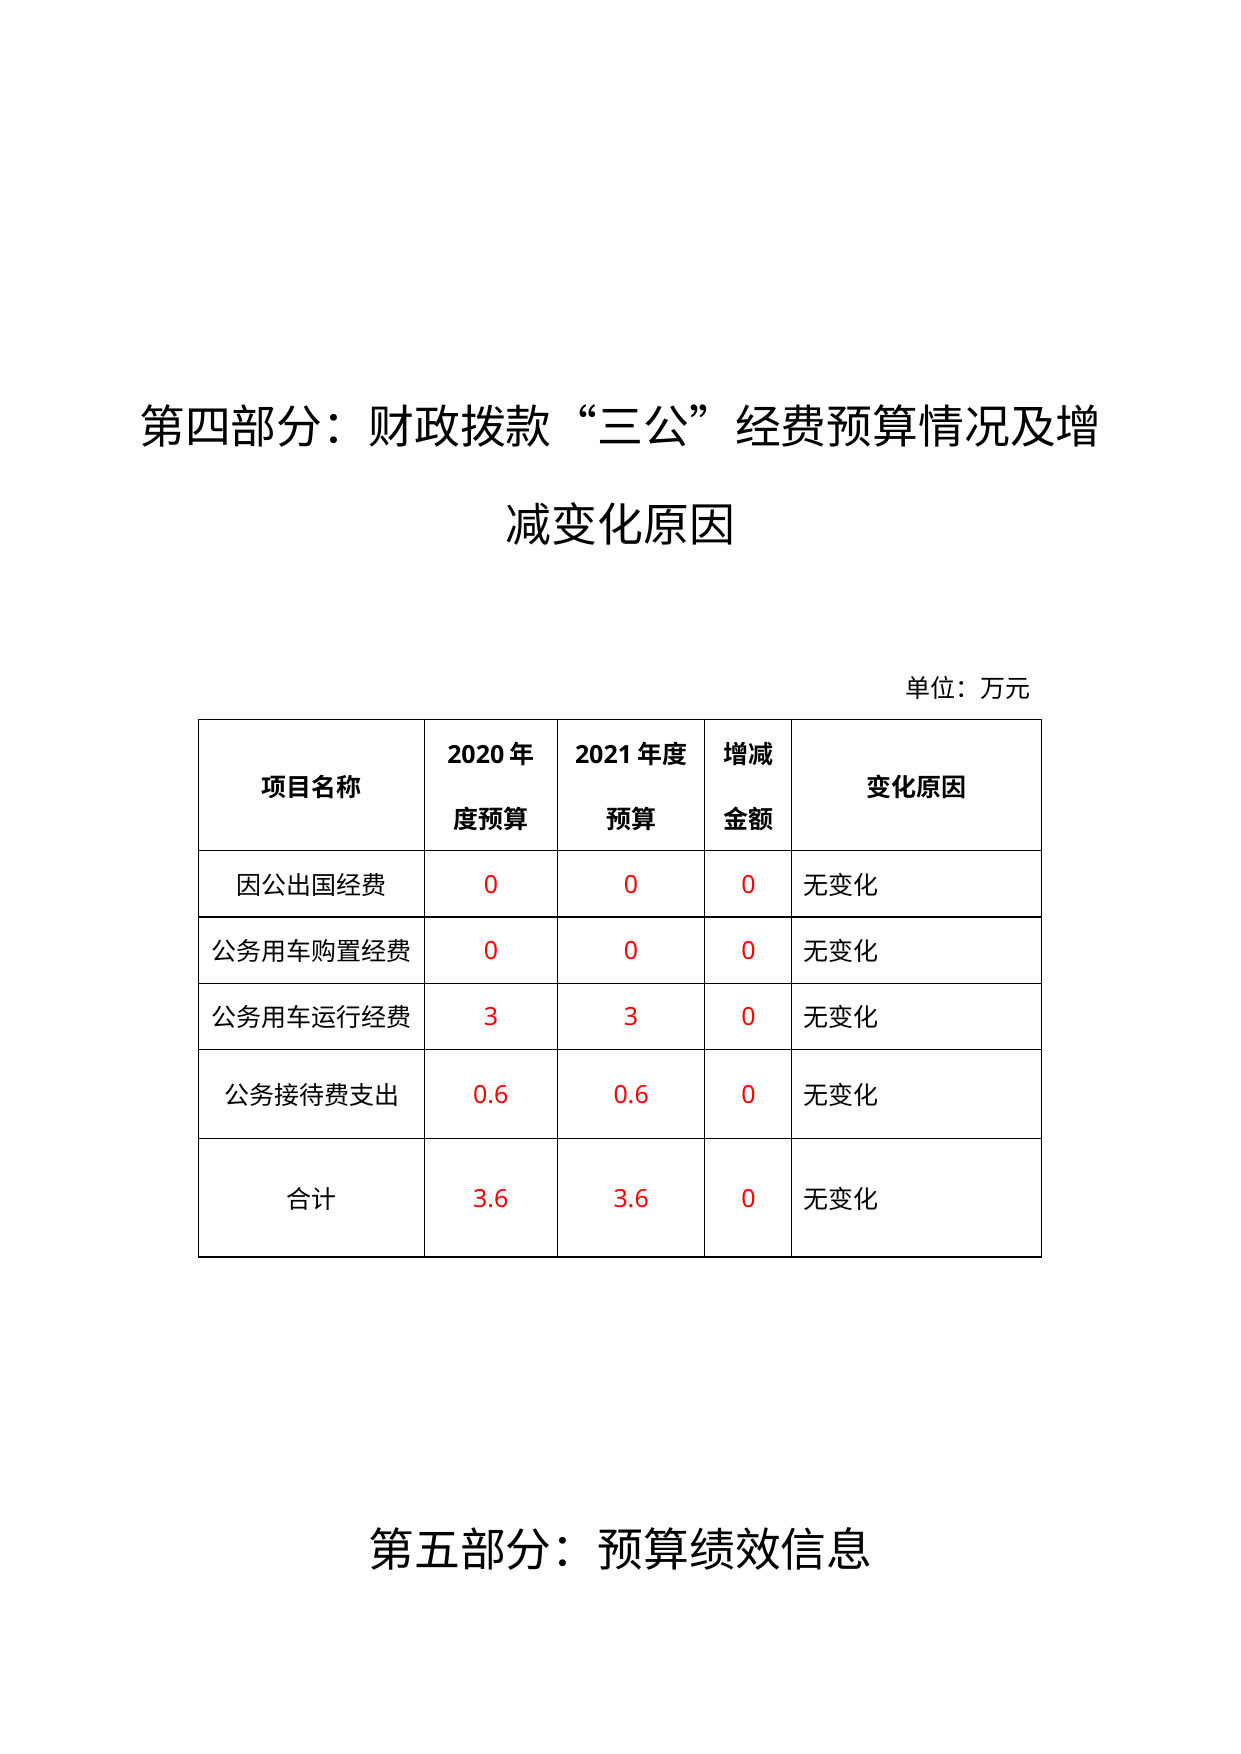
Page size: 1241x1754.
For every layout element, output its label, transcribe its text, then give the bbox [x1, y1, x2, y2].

table_header [136, 570, 1104, 1322]
text 第五部分：预算绩效信息 [136, 1498, 1104, 1595]
text 第四部分：财政拨款“三公”经费预算情况及增减变化原因 [136, 375, 1104, 570]
